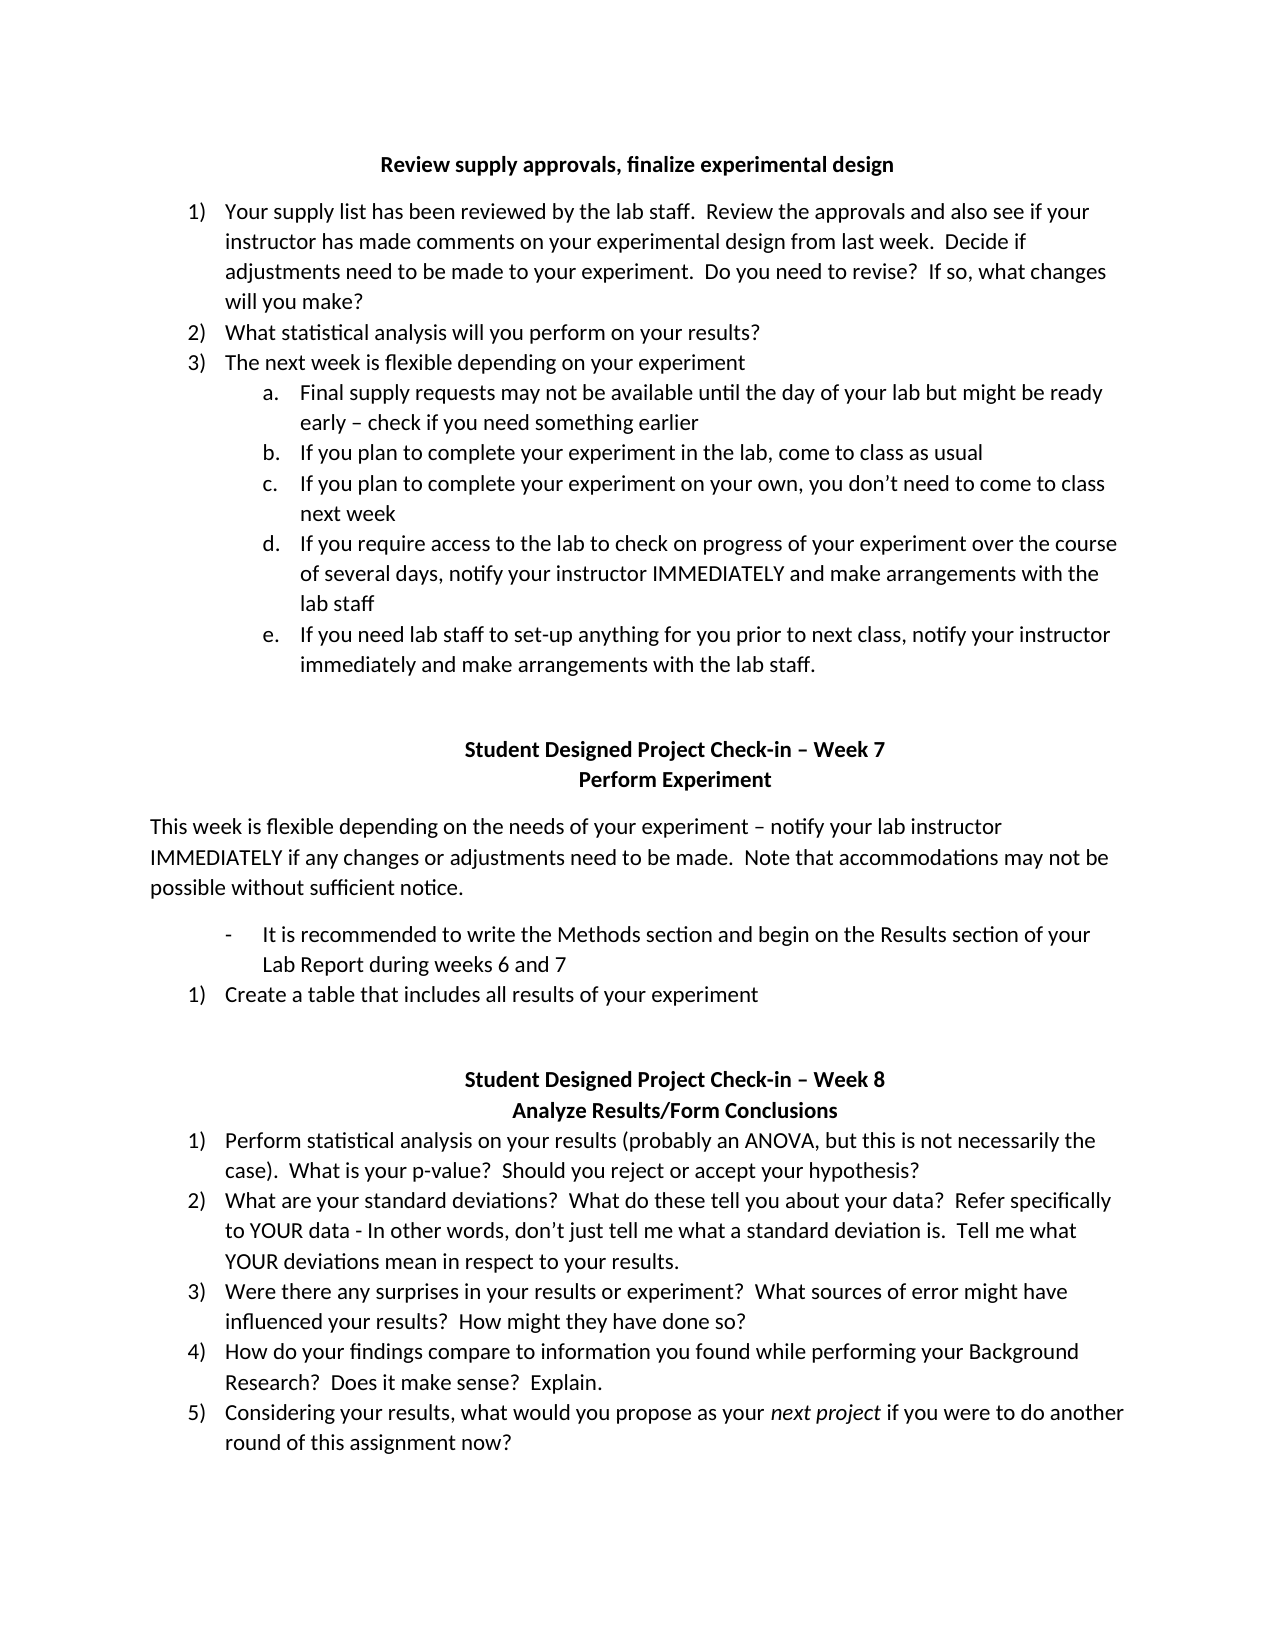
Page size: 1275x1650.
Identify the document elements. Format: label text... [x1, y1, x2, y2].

list If you require access to the lab to check on progress of your experiment over the course of several days, notify your instructor IMMEDIATELY and make arrangements with the lab staff [262, 529, 1125, 618]
list Analyze Results/Form Conclusions [225, 1096, 1125, 1124]
list Create a table that includes all results of your experiment [187, 980, 1125, 1008]
list It is recommended to write the Methods section and begin on the Results section of your Lab Report during weeks 6 and 7 [225, 920, 1125, 978]
list If you plan to complete your experiment on your own, you don’t need to come to class next week [262, 469, 1125, 527]
list Perform Experiment [225, 766, 1125, 794]
list Considering your results, what would you propose as your next project if you were to do another round of this assignment now? [187, 1398, 1125, 1456]
list What statistical analysis will you perform on your results? [187, 318, 1125, 346]
list How do your findings compare to information you found while performing your Background Research? Does it make sense? Explain. [187, 1337, 1125, 1396]
list Your supply list has been reviewed by the lab staff. Review the approvals and also see if your instructor has made comments on your experimental design from last week. Decide if adjustments need to be made to your experiment. Do you need to revise? If so, what changes will you make? [187, 197, 1125, 316]
list Student Designed Project Check-in – Week 8 [225, 1066, 1125, 1094]
text Review supply approvals, finalize experimental design [150, 150, 1125, 178]
text This week is flexible depending on the needs of your experiment – notify your lab instructor IMMEDIATELY if any changes or adjustments need to be made. Note that accommodations may not be possible without sufficient notice. [150, 812, 1125, 901]
list Student Designed Project Check-in – Week 7 [225, 735, 1125, 763]
list If you need lab staff to set-up anything for you prior to next class, notify your instructor immediately and make arrangements with the lab staff. [262, 620, 1125, 678]
list Final supply requests may not be available until the day of your lab but might be ready early – check if you need something earlier [262, 378, 1125, 436]
list Were there any surprises in your results or experiment? What sources of error might have influenced your results? How might they have done so? [187, 1277, 1125, 1335]
list What are your standard deviations? What do these tell you about your data? Refer specifically to YOUR data - In other words, don’t just tell me what a standard deviation is. Tell me what YOUR deviations mean in respect to your results. [187, 1186, 1125, 1275]
list If you plan to complete your experiment in the lab, come to class as usual [262, 438, 1125, 467]
list Perform statistical analysis on your results (probably an ANOVA, but this is not necessarily the case). What is your p-value? Should you reject or accept your hypothesis? [187, 1126, 1125, 1184]
list The next week is flexible depending on your experiment [187, 348, 1125, 376]
